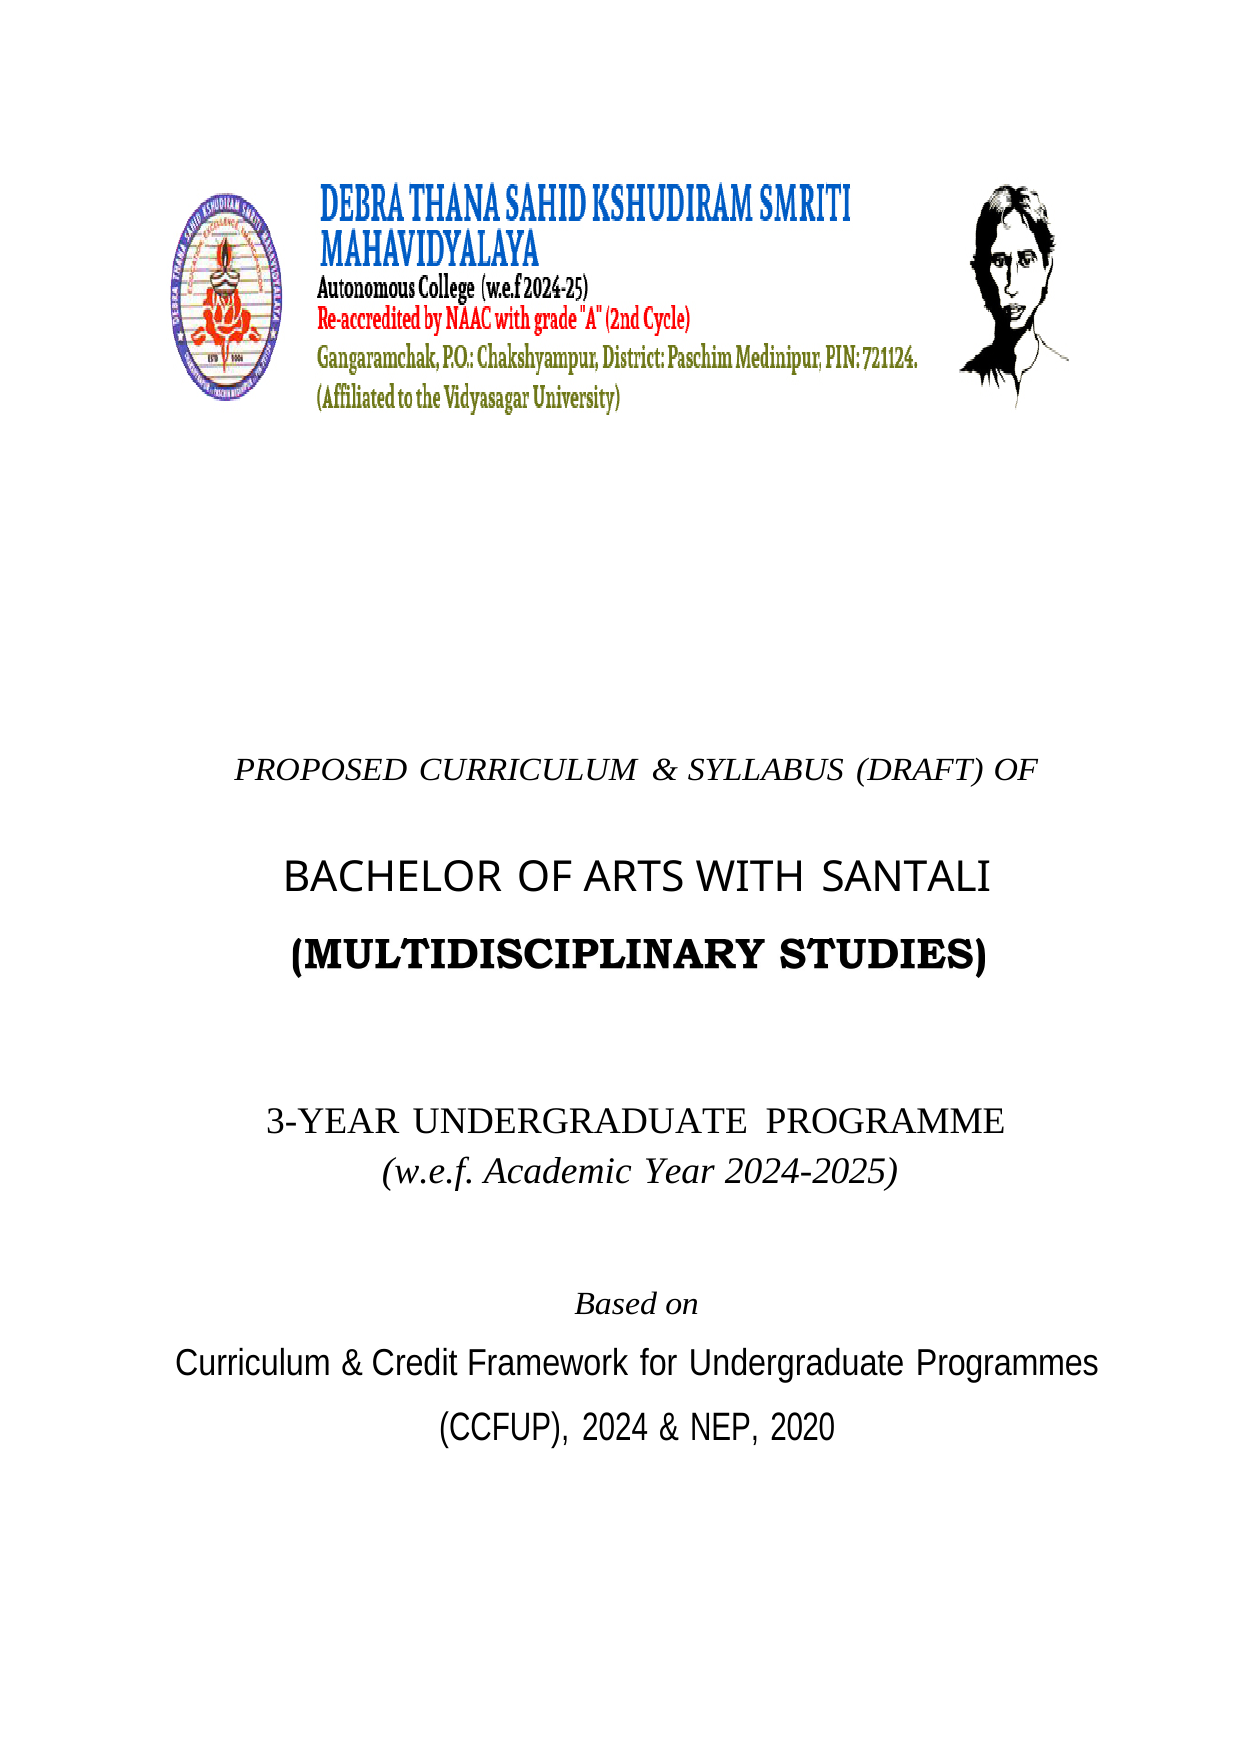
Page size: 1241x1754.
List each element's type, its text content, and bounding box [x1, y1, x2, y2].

text (w.e.f. Academic Year 2024-2025) [170, 1149, 1113, 1192]
picture [292, 938, 985, 978]
text Curriculum & Credit Framework for Undergraduate Programmes [168, 1341, 1105, 1383]
text 3-YEAR UNDERGRADUATE PROGRAMME [168, 1099, 1103, 1142]
text Based on [168, 1284, 1108, 1321]
subtitle (CCFUP), 2024 & NEP, 2020 [168, 1403, 1106, 1449]
picture [158, 176, 1116, 417]
text PROPOSED CURRICULUM & SYLLABUS (DRAFT) OF [168, 750, 1107, 787]
text BACHELOR OF ARTS WITH SANTALI [168, 846, 1105, 904]
